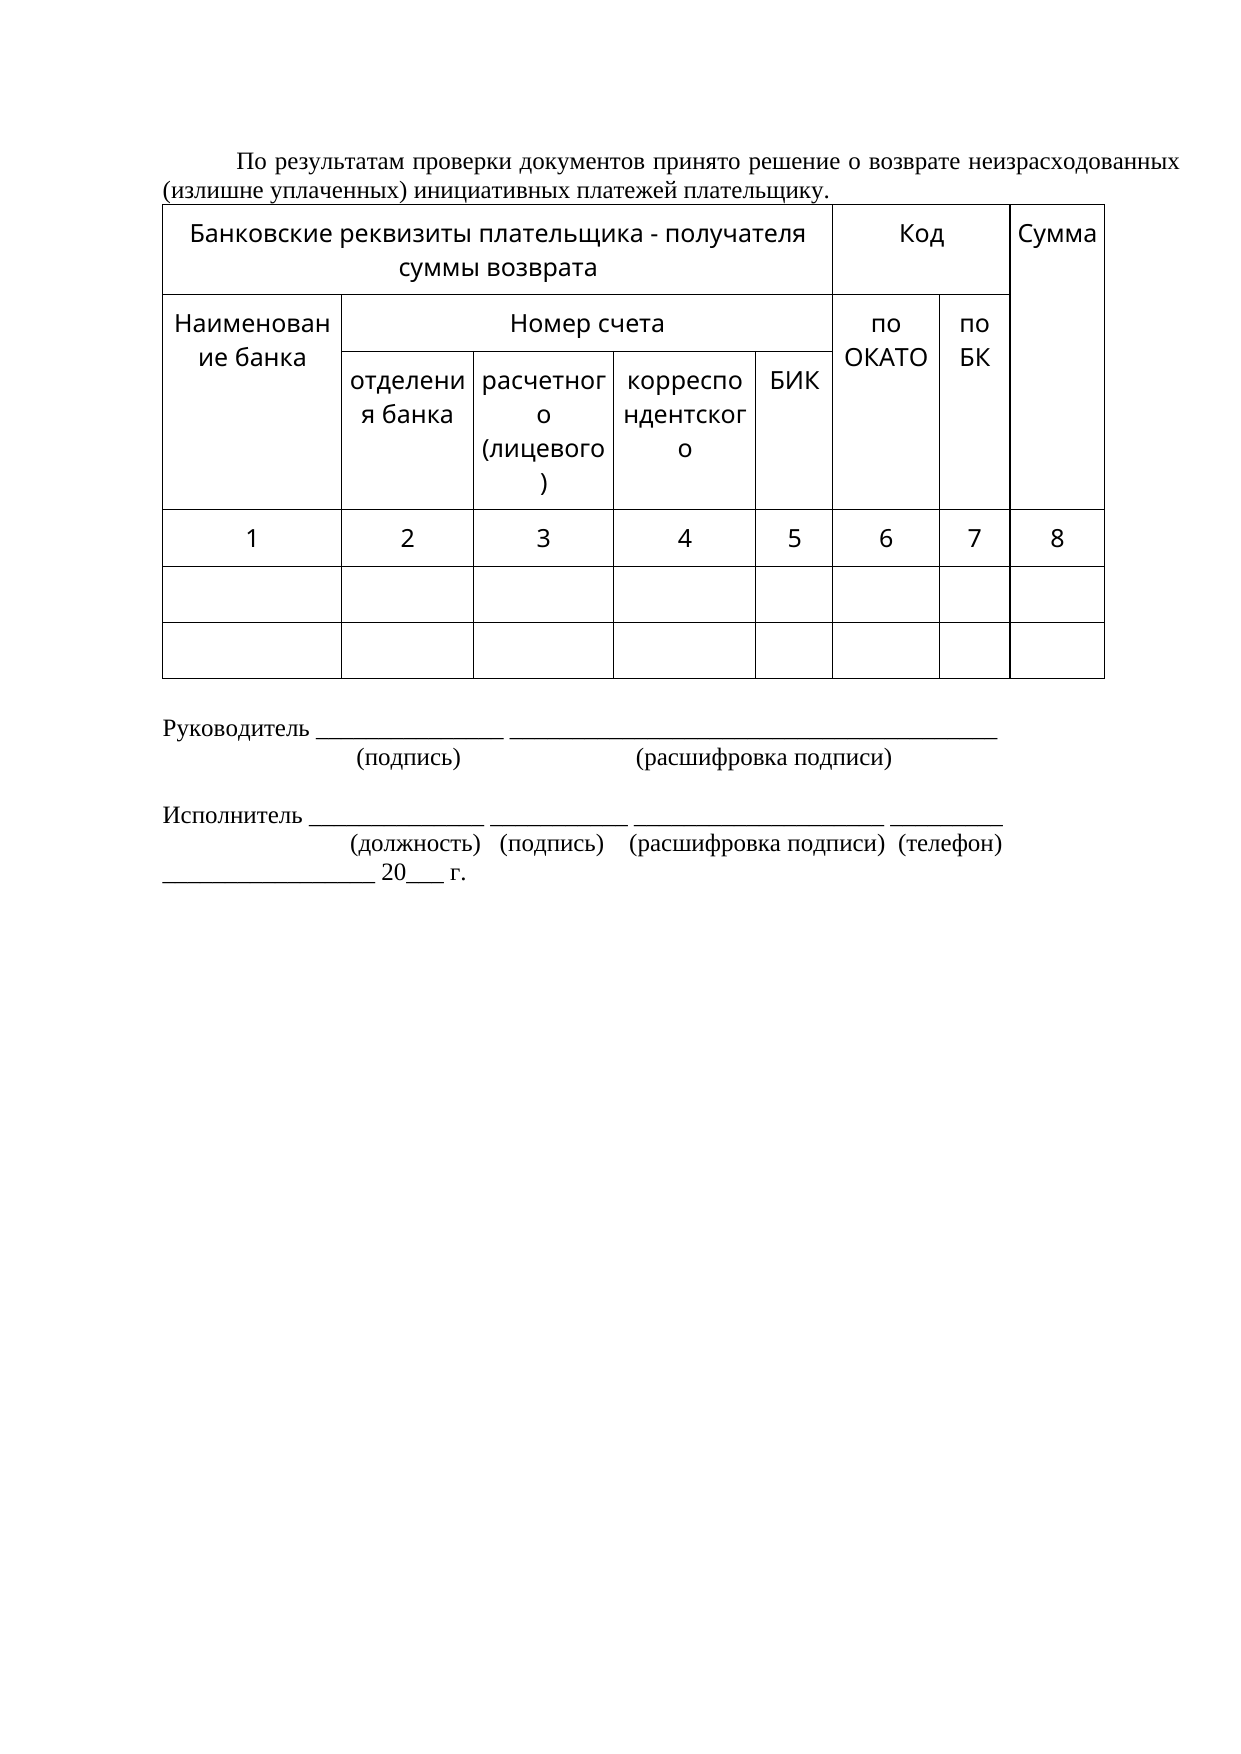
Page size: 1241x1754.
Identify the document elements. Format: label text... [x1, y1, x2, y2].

table_cell [756, 567, 832, 622]
table_cell [614, 623, 755, 678]
table_cell [342, 567, 473, 622]
table_cell [1011, 567, 1104, 622]
table_cell 1 [163, 510, 341, 566]
table_header Сумма [1011, 205, 1104, 509]
text По результатам проверки документов принято решение о возврате неизрасходованных (излишне уплаченных) инициативных платежей плательщику. [162, 146, 1181, 204]
table_cell 2 [342, 510, 473, 566]
text (должность) (подпись) (расшифровка подписи) (телефон) [162, 828, 1181, 857]
table_cell 6 [833, 510, 939, 566]
text (подпись) (расшифровка подписи) [162, 742, 1181, 771]
table_cell БИК [756, 352, 832, 509]
text Руководитель _______________ _______________________________________ [162, 713, 1181, 742]
table_cell по ОКАТО [833, 295, 939, 509]
table_cell [833, 567, 939, 622]
table_cell [474, 567, 613, 622]
text _________________ 20___ г. [162, 857, 1181, 886]
table_cell 5 [756, 510, 832, 566]
text Исполнитель ______________ ___________ ____________________ _________ [162, 800, 1181, 828]
table_cell [614, 567, 755, 622]
table_cell по БК [940, 295, 1009, 509]
table_header Код [833, 205, 1009, 294]
table_cell [163, 567, 341, 622]
table_cell корреспондентского [614, 352, 755, 509]
table_cell [940, 623, 1009, 678]
table_cell [1011, 623, 1104, 678]
table_cell Номер счета [342, 295, 832, 351]
table_cell Наименование банка [163, 295, 341, 509]
table_cell [756, 623, 832, 678]
table_cell 8 [1011, 510, 1104, 566]
table_cell [163, 623, 341, 678]
table_cell 4 [614, 510, 755, 566]
table_cell [940, 567, 1009, 622]
table_cell 7 [940, 510, 1009, 566]
table_cell отделения банка [342, 352, 473, 509]
table_header Банковские реквизиты плательщика - получателя суммы возврата [163, 205, 832, 294]
table_cell расчетного (лицевого) [474, 352, 613, 509]
table_cell [833, 623, 939, 678]
table_cell [342, 623, 473, 678]
table_cell 3 [474, 510, 613, 566]
table_cell [474, 623, 613, 678]
